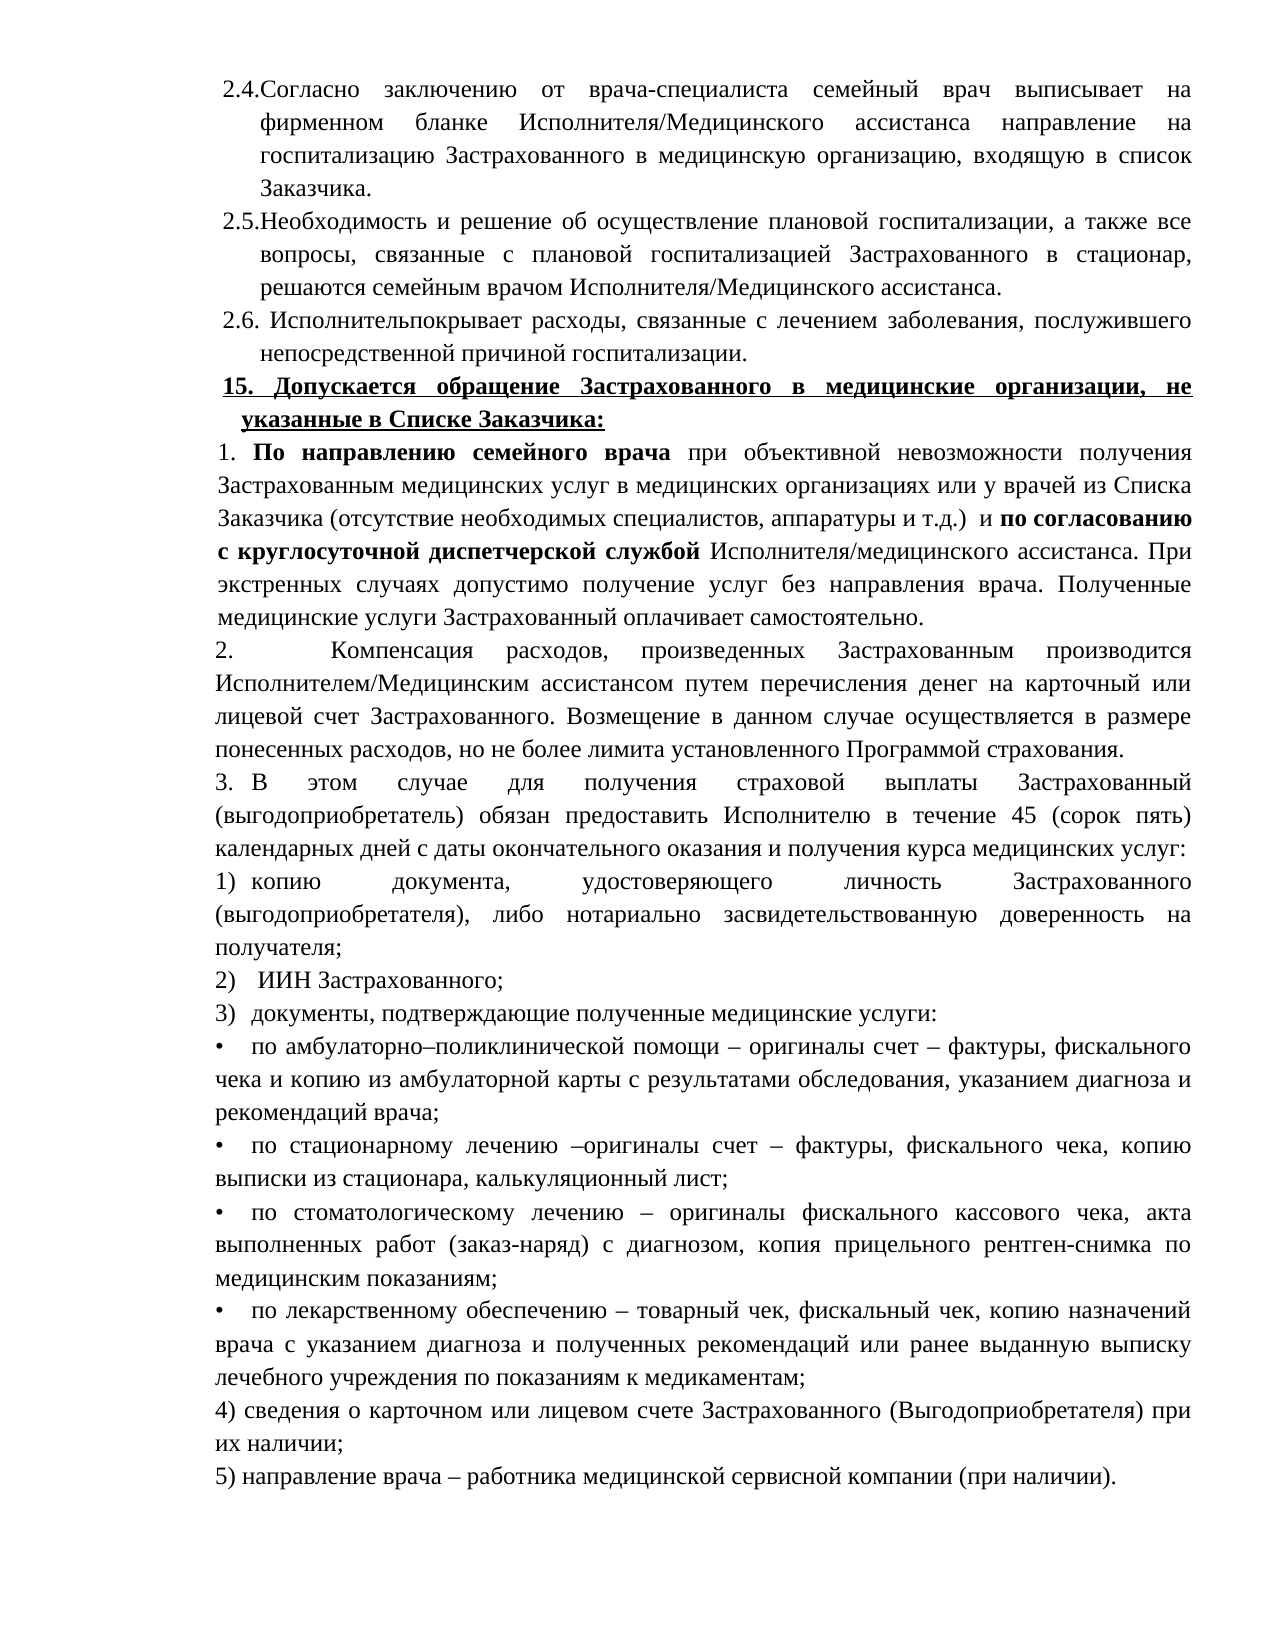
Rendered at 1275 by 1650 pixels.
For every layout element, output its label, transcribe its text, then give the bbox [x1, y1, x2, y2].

text 4) сведения о карточном или лицевом счете Застрахованного (Выгодоприобретателя) при их наличии; [215, 1395, 1192, 1456]
text 2.6. Исполнительпокрывает расходы, связанные с лечением заболевания, послужившего непосредственной причиной госпитализации. [222, 305, 1192, 367]
text • по лекарственному обеспечению – товарный чек, фискальный чек, копию назначений врача с указанием диагноза и полученных рекомендаций или ранее выданную выписку лечебного учреждения по показаниям к медикаментам; [215, 1296, 1192, 1390]
text 2. Компенсация расходов, произведенных Застрахованным производится Исполнителем/Медицинским ассистансом путем перечисления денег на карточный или лицевой счет Застрахованного. Возмещение в данном случае осуществляется в размере понесенных расходов, но не более лимита установленного Программой страхования. [215, 635, 1192, 763]
text 1. По направлению семейного врача при объективной невозможности получения Застрахованным медицинских услуг в медицинских организациях или у врачей из Списка Заказчика (отсутствие необходимых специалистов, аппаратуры и т.д.) и по согласованию с круглосуточной диспетчерской службой Исполнителя/медицинского ассистанса. При экстренных случаях допустимо получение услуг без направления врача. Полученные медицинские услуги Застрахованный оплачивает самостоятельно. [217, 437, 1192, 631]
text • по стоматологическому лечению – оригиналы фискального кассового чека, акта выполненных работ (заказ-наряд) с диагнозом, копия прицельного рентген-снимка по медицинским показаниям; [215, 1197, 1192, 1291]
text 3. В этом случае для получения страховой выплаты Застрахованный (выгодоприобретатель) обязан предоставить Исполнителю в течение 45 (сорок пять) календарных дней с даты окончательного оказания и получения курса медицинских услуг: [215, 767, 1192, 862]
text 5) направление врача – работника медицинской сервисной компании (при наличии). [215, 1461, 1192, 1489]
text 2.4.Согласно заключению от врача-специалиста семейный врач выписывает на фирменном бланке Исполнителя/Медицинского ассистанса направление на госпитализацию Застрахованного в медицинскую организацию, входящую в список Заказчика. [222, 74, 1192, 202]
text 1) копию документа, удостоверяющего личность Застрахованного (выгодоприобретателя), либо нотариально засвидетельствованную доверенность на получателя; [215, 866, 1192, 961]
text • по стационарному лечению –оригиналы счет – фактуры, фискального чека, копию выписки из стационара, калькуляционный лист; [215, 1131, 1192, 1192]
text 2) ИИН Застрахованного; [215, 965, 1192, 994]
text 15. Допускается обращение Застрахованного в медицинские организации, не указанные в Списке Заказчика: [222, 397, 1192, 433]
text 15. Допускается обращение Застрахованного в медицинские организации, не указанные в Списке Заказчика: [222, 371, 1192, 396]
text 2.5.Необходимость и решение об осуществление плановой госпитализации, а также все вопросы, связанные с плановой госпитализацией Застрахованного в стационар, решаются семейным врачом Исполнителя/Медицинского ассистанса. [222, 206, 1192, 301]
text 3) документы, подтверждающие полученные медицинские услуги: [215, 998, 1192, 1027]
text • по амбулаторно–поликлинической помощи – оригиналы счет – фактуры, фискального чека и копию из амбулаторной карты с результатами обследования, указанием диагноза и рекомендаций врача; [215, 1031, 1192, 1126]
